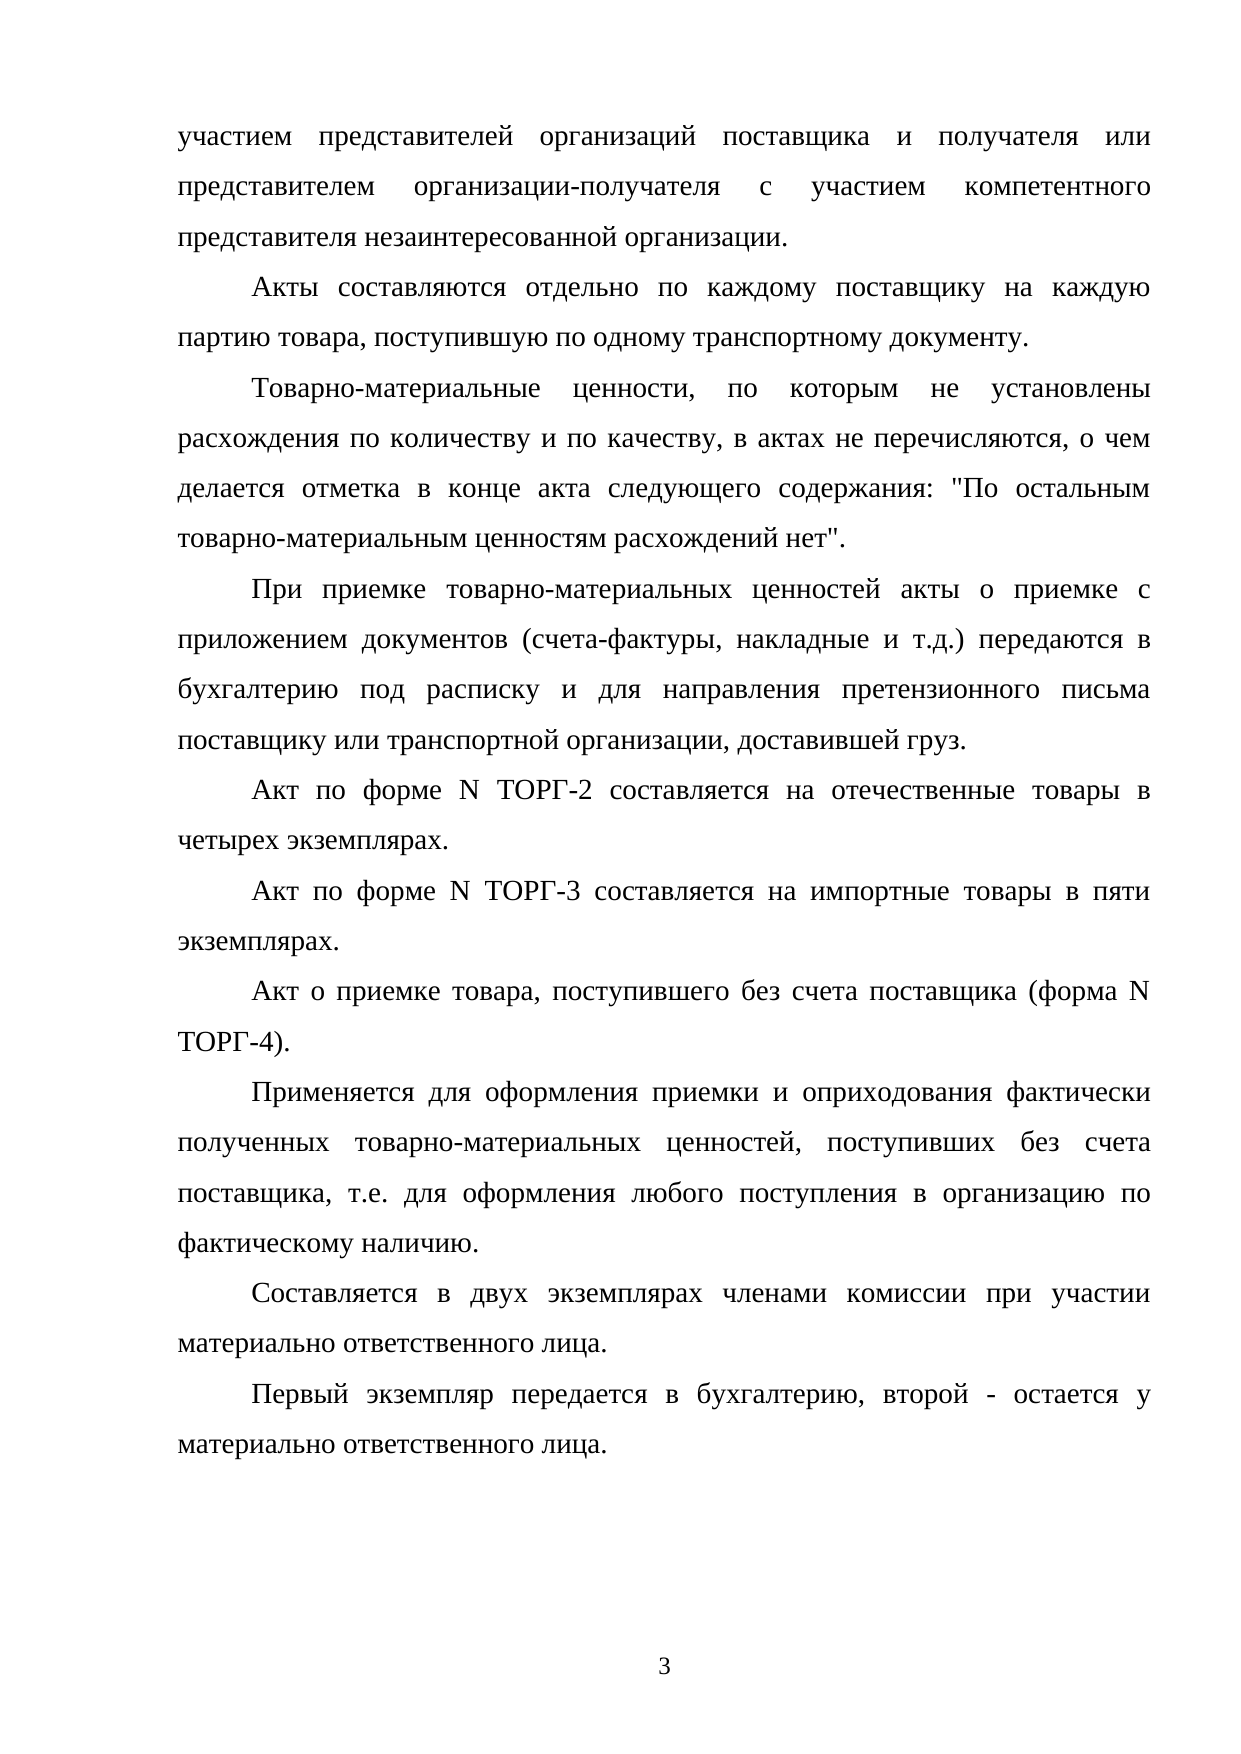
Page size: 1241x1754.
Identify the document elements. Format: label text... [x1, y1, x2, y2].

text Акт по форме N ТОРГ-3 составляется на импортные товары в пяти экземплярах. [177, 873, 1152, 957]
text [177, 118, 1152, 252]
text При приемке товарно-материальных ценностей акты о приемке с приложением документов (счета-фактуры, накладные и т.д.) передаются в бухгалтерию под расписку и для направления претензионного письма поставщику или транспортной организации, доставившей груз. [177, 571, 1152, 755]
text Акт о приемке товара, поступившего без счета поставщика (форма N ТОРГ-4). [177, 973, 1152, 1057]
text Первый экземпляр передается в бухгалтерию, второй - остается у материально ответственного лица. [177, 1376, 1152, 1460]
text Составляется в двух экземплярах членами комиссии при участии материально ответственного лица. [177, 1275, 1152, 1359]
text Акт по форме N ТОРГ-2 составляется на отечественные товары в четырех экземплярах. [177, 772, 1152, 856]
text Применяется для оформления приемки и оприходования фактически полученных товарно-материальных ценностей, поступивших без счета поставщика, т.е. для оформления любого поступления в организацию по фактическому наличию. [177, 1074, 1152, 1258]
text Товарно-материальные ценности, по которым не установлены расхождения по количеству и по качеству, в актах не перечисляются, о чем делается отметка в конце акта следующего содержания: "По остальным товарно-материальным ценностям расхождений нет". [177, 370, 1152, 554]
text Акты составляются отдельно по каждому поставщику на каждую партию товара, поступившую по одному транспортному документу. [177, 269, 1152, 353]
